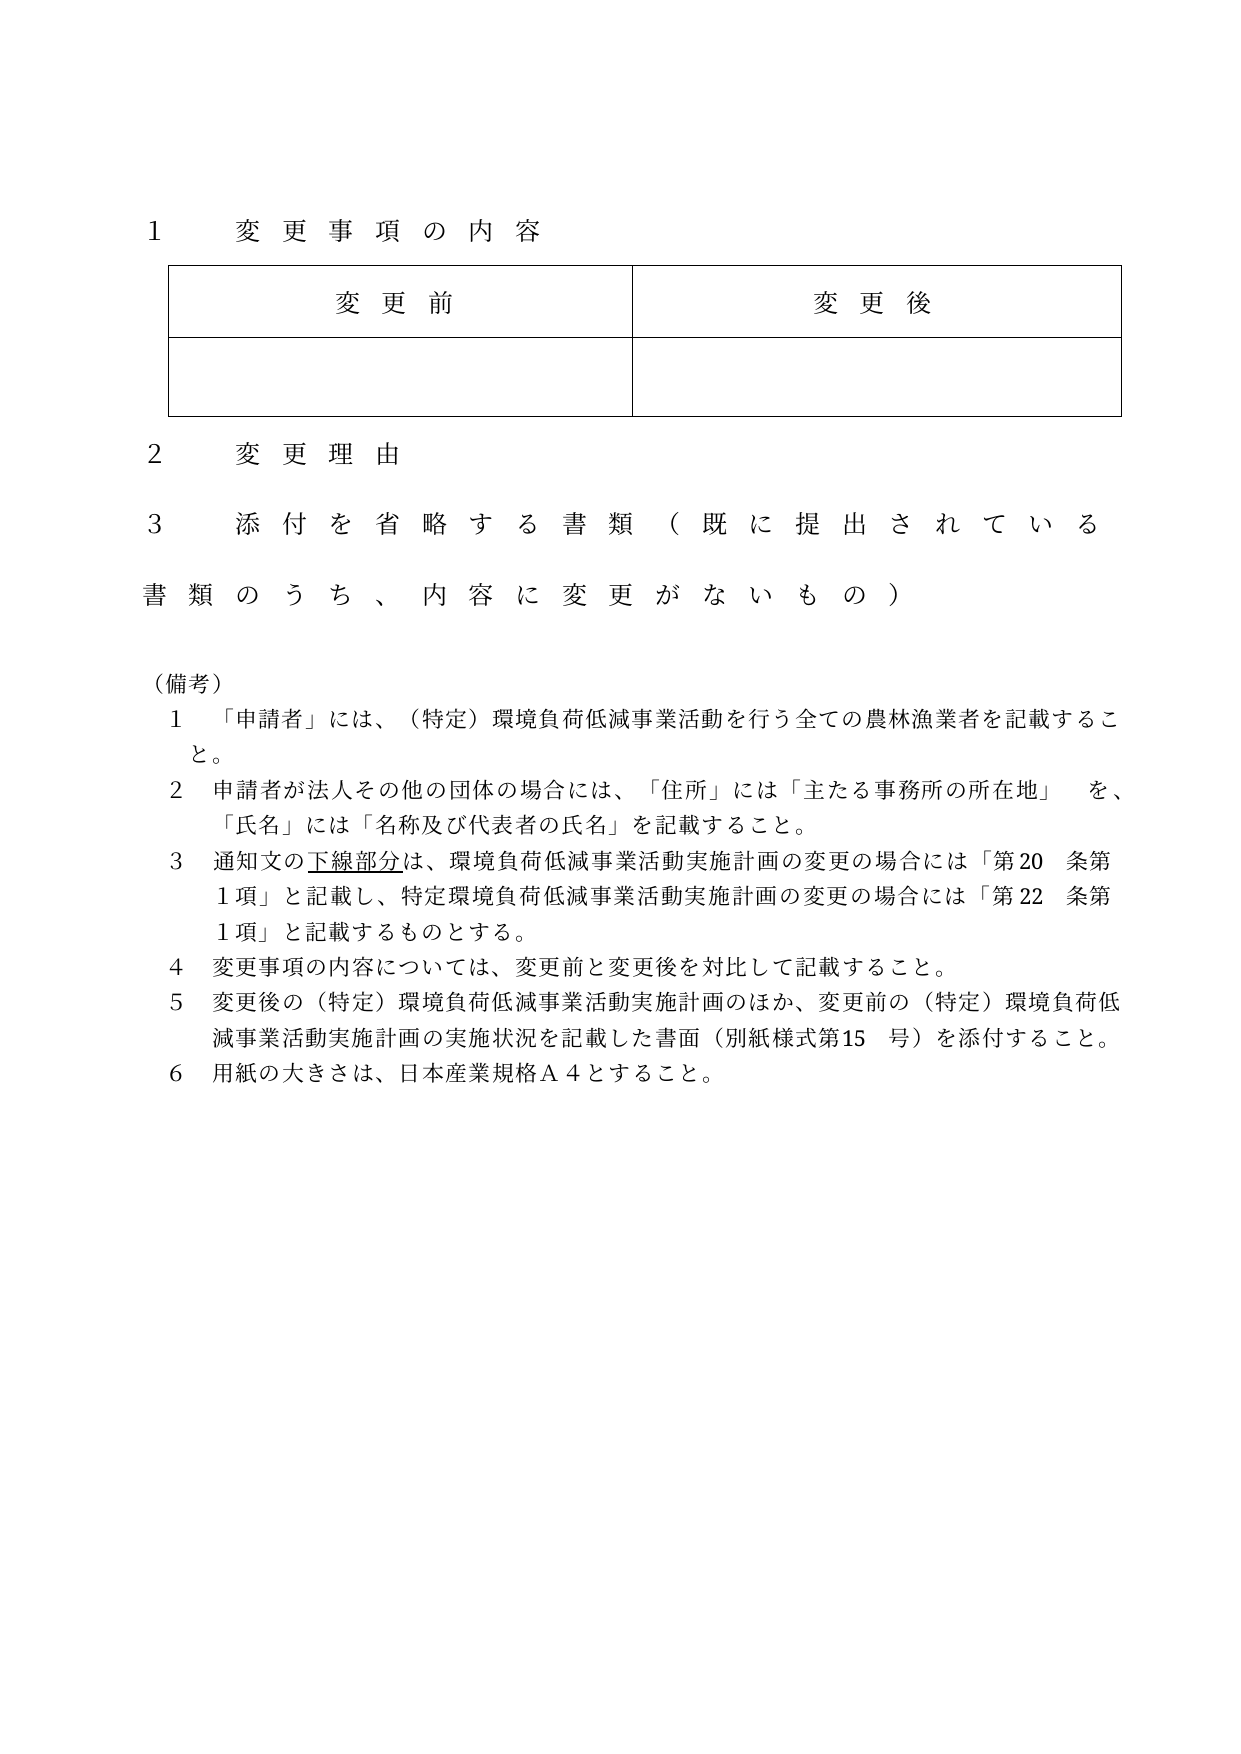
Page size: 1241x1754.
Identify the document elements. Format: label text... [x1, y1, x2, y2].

text ３ 添付を省略する書類（既に提出されている書類のうち、内容に変更がないもの） [142, 488, 1122, 629]
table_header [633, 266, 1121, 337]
text ３ 通知文の下線部分は、環境負荷低減事業活動実施計画の変更の場合には「第20条第１項」と記載し、特定環境負荷低減事業活動実施計画の変更の場合には「第22条第１項」と記載するものとする。 [142, 842, 1113, 948]
text （備考） [142, 665, 1122, 700]
text ６ 用紙の大きさは、日本産業規格Ａ４とすること。 [142, 1054, 1122, 1090]
text １ 「申請者」には、（特定）環境負荷低減事業活動を行う全ての農林漁業者を記載すること。 [142, 700, 1122, 771]
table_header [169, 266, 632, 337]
text １ 変更事項の内容 [142, 194, 1122, 265]
text ２ 変更理由 [142, 417, 1122, 488]
text ４ 変更事項の内容については、変更前と変更後を対比して記載すること。 [142, 948, 1122, 984]
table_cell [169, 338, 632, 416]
text ２ 申請者が法人その他の団体の場合には、「住所」には「主たる事務所の所在地」 を、「氏名」には「名称及び代表者の氏名」を記載すること。 [142, 771, 1113, 842]
text ５ 変更後の（特定）環境負荷低減事業活動実施計画のほか、変更前の（特定）環境負荷低減事業活動実施計画の実施状況を記載した書面（別紙様式第15号）を添付すること。 [142, 984, 1122, 1054]
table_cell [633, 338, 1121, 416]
